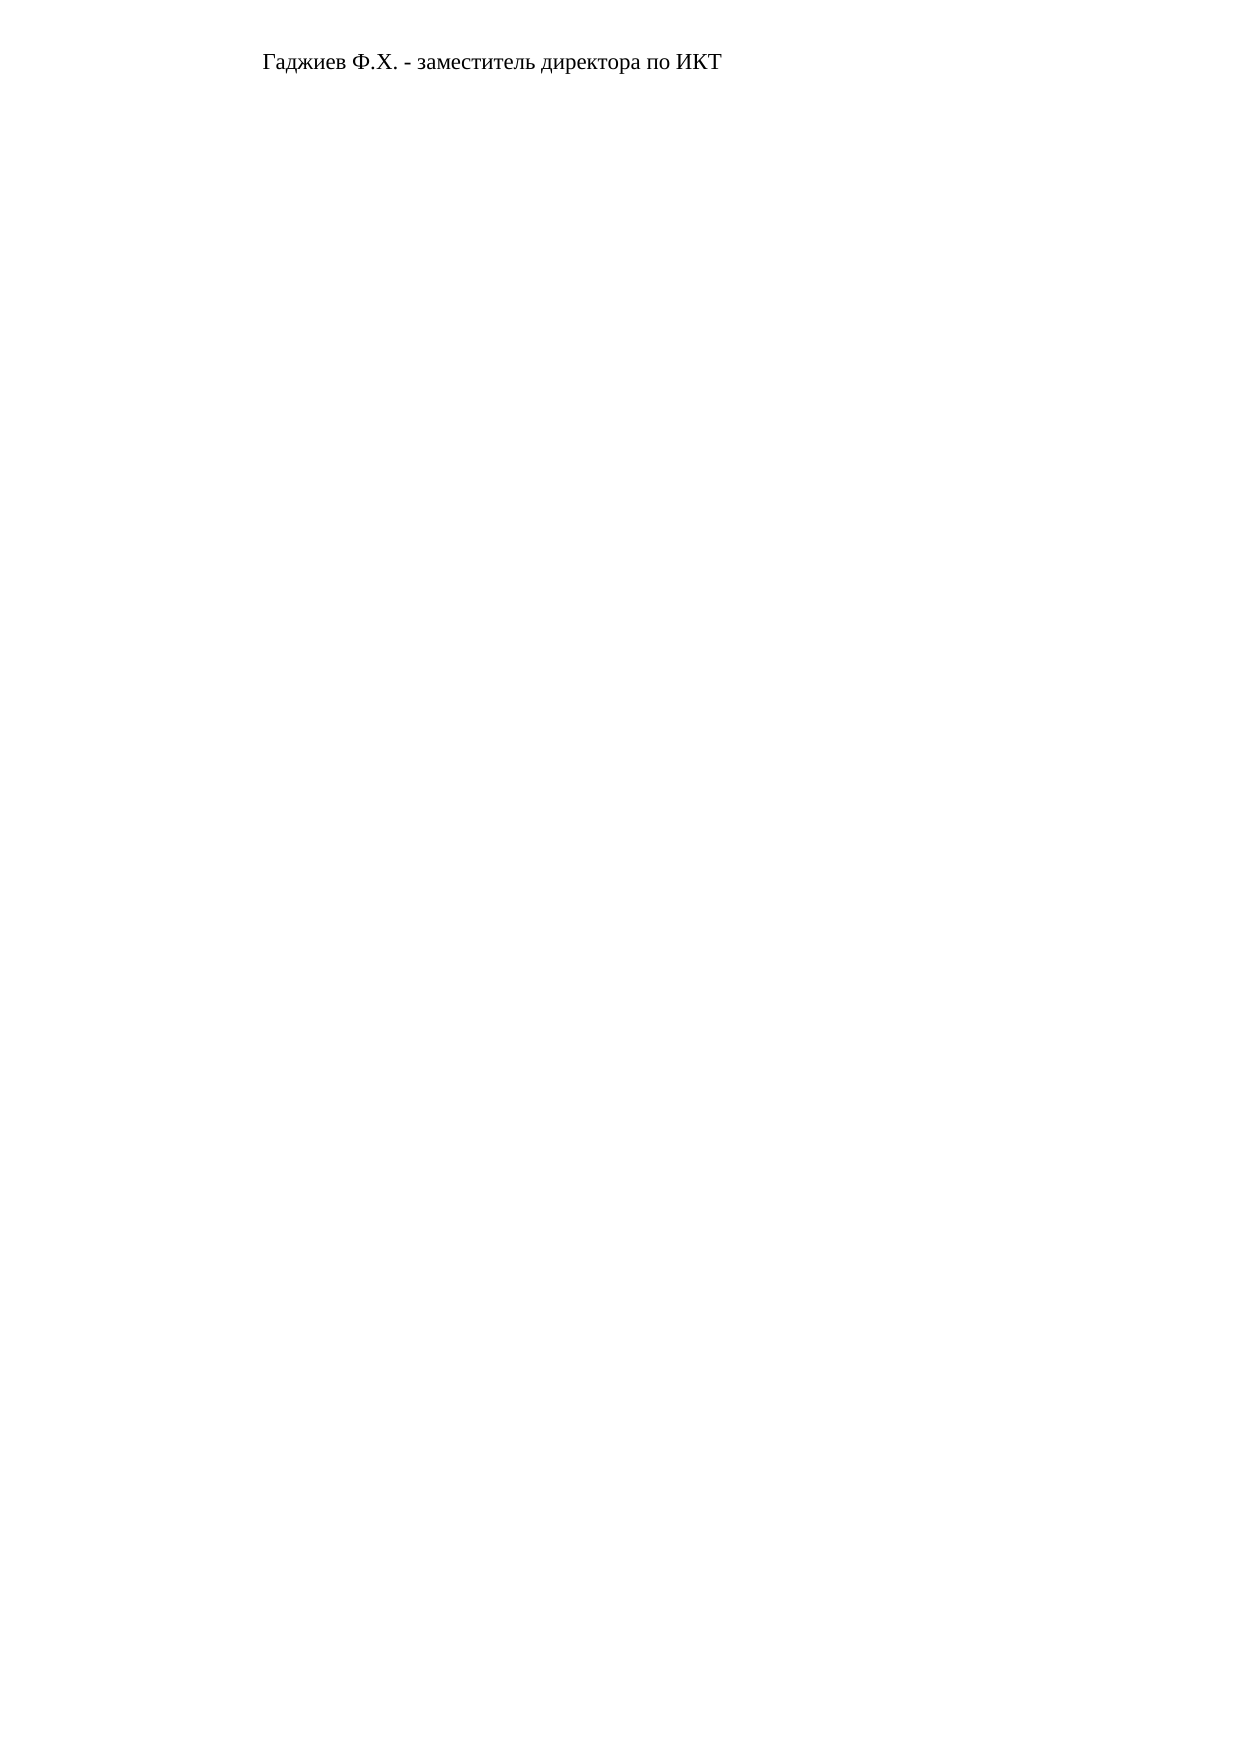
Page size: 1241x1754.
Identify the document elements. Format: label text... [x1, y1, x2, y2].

text Гаджиев Ф.Х. - заместитель директора по ИКТ [262, 37, 1108, 77]
